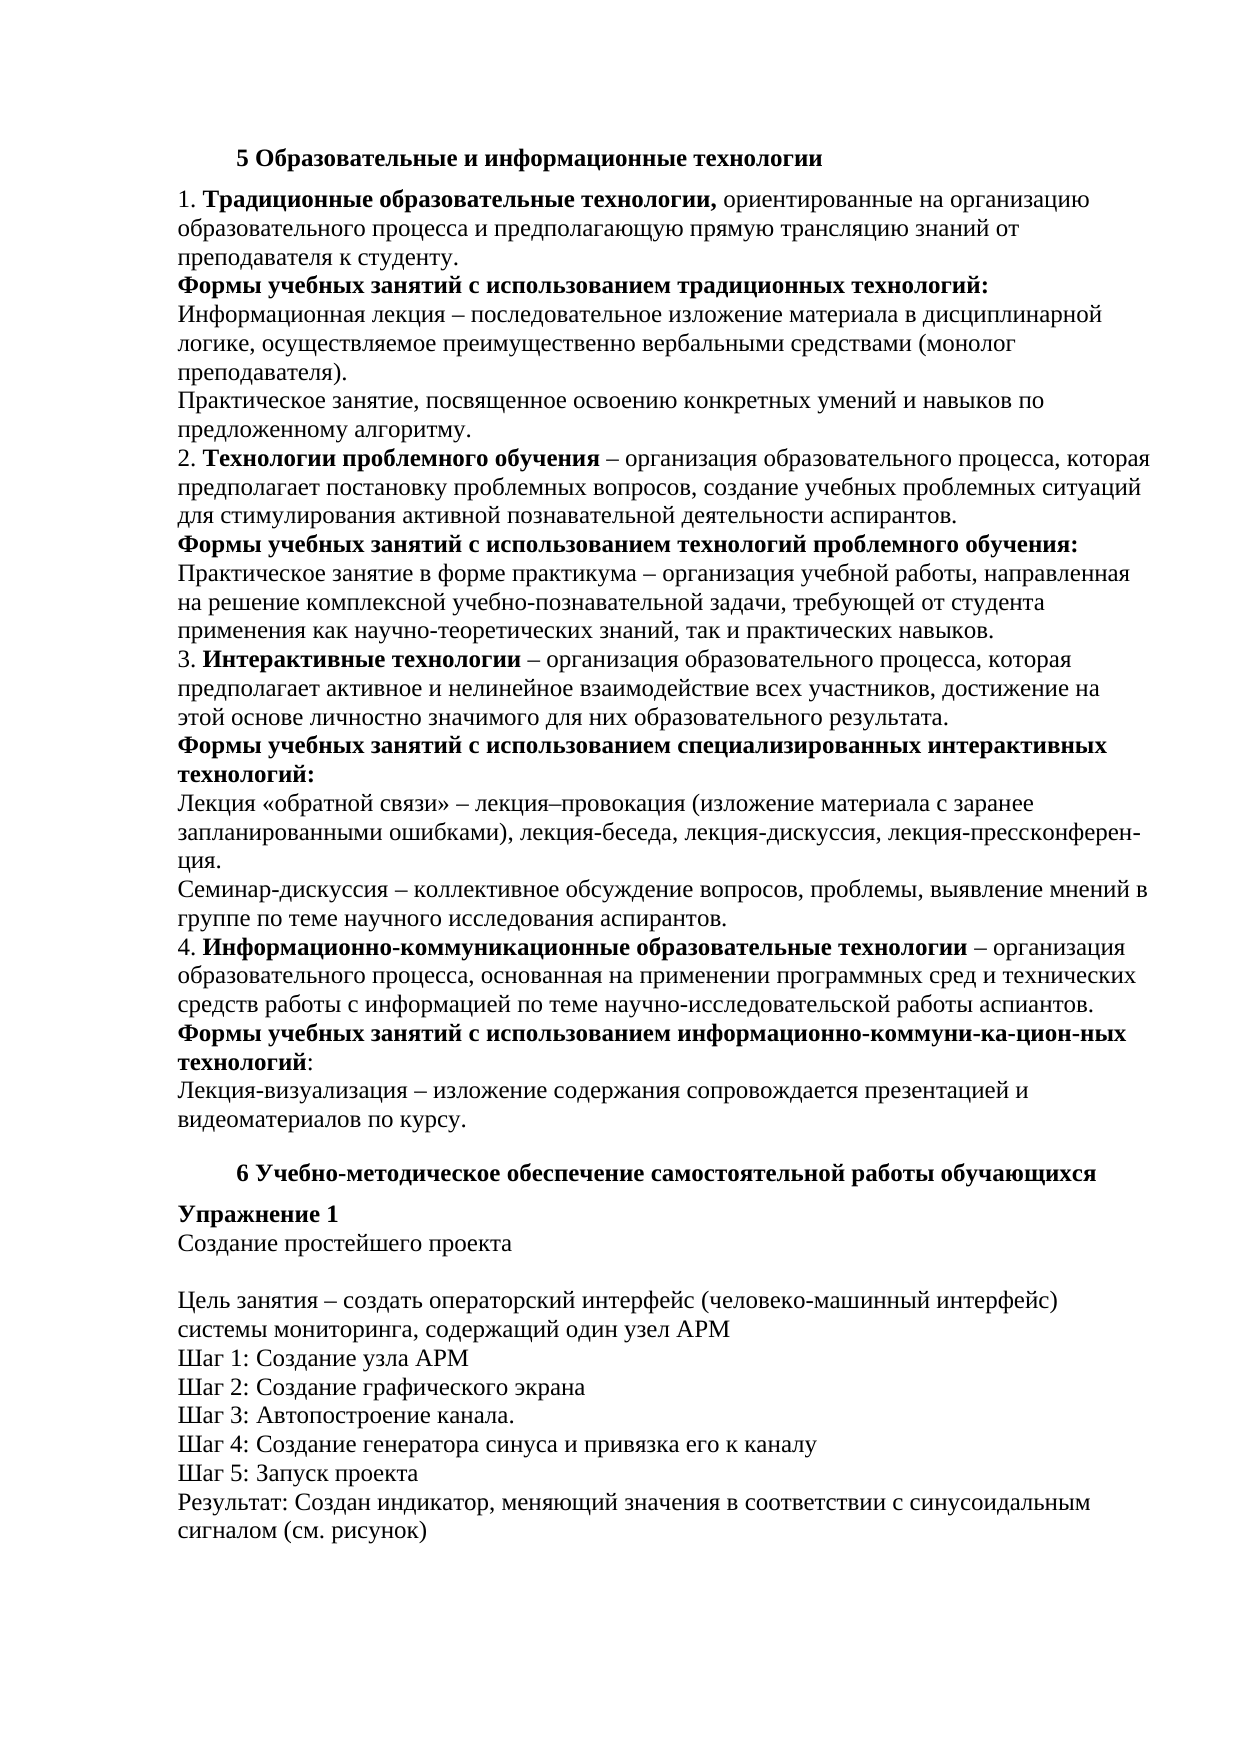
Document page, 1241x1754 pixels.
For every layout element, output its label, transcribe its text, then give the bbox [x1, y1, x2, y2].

text Формы учебных занятий с использованием технологий проблемного обучения: [177, 529, 1152, 558]
text 2. Технологии проблемного обучения – организация образовательного процесса, которая предполагает постановку проблемных вопросов, создание учебных проблемных ситуаций для стимулирования активной познавательной деятельности аспирантов. [177, 443, 1152, 529]
subtitle 5 Образовательные и информационные технологии [236, 143, 1152, 172]
text Шаг 2: Создание графического экрана [177, 1372, 1152, 1401]
text Цель занятия – создать операторский интерфейс (человеко-машинный интерфейс) системы мониторинга, содержащий один узел АРМ [177, 1286, 1152, 1343]
text Лекция-визуализация – изложение содержания сопровождается презентацией и видеоматериалов по курсу. [177, 1076, 1152, 1133]
text Информационная лекция – последовательное изложение материала в дисциплинарной логике, осуществляемое преимущественно вербальными средствами (монолог преподавателя). [177, 299, 1152, 386]
text Практическое занятие, посвященное освоению конкретных умений и навыков по предложенному алгоритму. [177, 386, 1152, 443]
text Шаг 4: Создание генератора синуса и привязка его к каналу [177, 1429, 1152, 1458]
text Формы учебных занятий с использованием традиционных технологий: [177, 271, 1152, 299]
text Шаг 1: Создание узла АРМ [177, 1343, 1152, 1372]
text Создание простейшего проекта [177, 1228, 1152, 1257]
text Шаг 3: Автопостроение канала. [177, 1401, 1152, 1429]
text Шаг 5: Запуск проекта [177, 1458, 1152, 1487]
text 4. Информационно-коммуникационные образовательные технологии – организация образовательного процесса, основанная на применении программных сред и технических средств работы с информацией по теме научно-исследовательской работы аспиантов. [177, 932, 1152, 1018]
text Семинар-дискуссия – коллективное обсуждение вопросов, проблемы, выявление мнений в группе по теме научного исследования аспирантов. [177, 874, 1152, 932]
text Практическое занятие в форме практикума – организация учебной работы, направленная на решение комплексной учебно-познавательной задачи, требующей от студента применения как научно-теоретических знаний, так и практических навыков. [177, 558, 1152, 644]
subtitle 6 Учебно-методическое обеспечение самостоятельной работы обучающихся [236, 1158, 1152, 1187]
text Лекция «обратной связи» – лекция–провокация (изложение материала с заранее запланированными ошибками), лекция-беседа, лекция-дискуссия, лекция-прессконференция. [177, 788, 1152, 874]
text 1. Традиционные образовательные технологии, ориентированные на организацию образовательного процесса и предполагающую прямую трансляцию знаний от преподавателя к студенту. [177, 184, 1152, 271]
text Упражнение 1 [177, 1199, 1152, 1228]
text Результат: Создан индикатор, меняющий значения в соответствии с синусоидальным сигналом (см. рисунок) [177, 1487, 1152, 1544]
text 3. Интерактивные технологии – организация образовательного процесса, которая предполагает активное и нелинейное взаимодействие всех участников, достижение на этой основе личностно значимого для них образовательного результата. [177, 644, 1152, 731]
text Формы учебных занятий с использованием специализированных интерактивных технологий: [177, 731, 1152, 788]
text Формы учебных занятий с использованием информационно-коммуни-ка-цион-ных технологий: [177, 1018, 1152, 1076]
